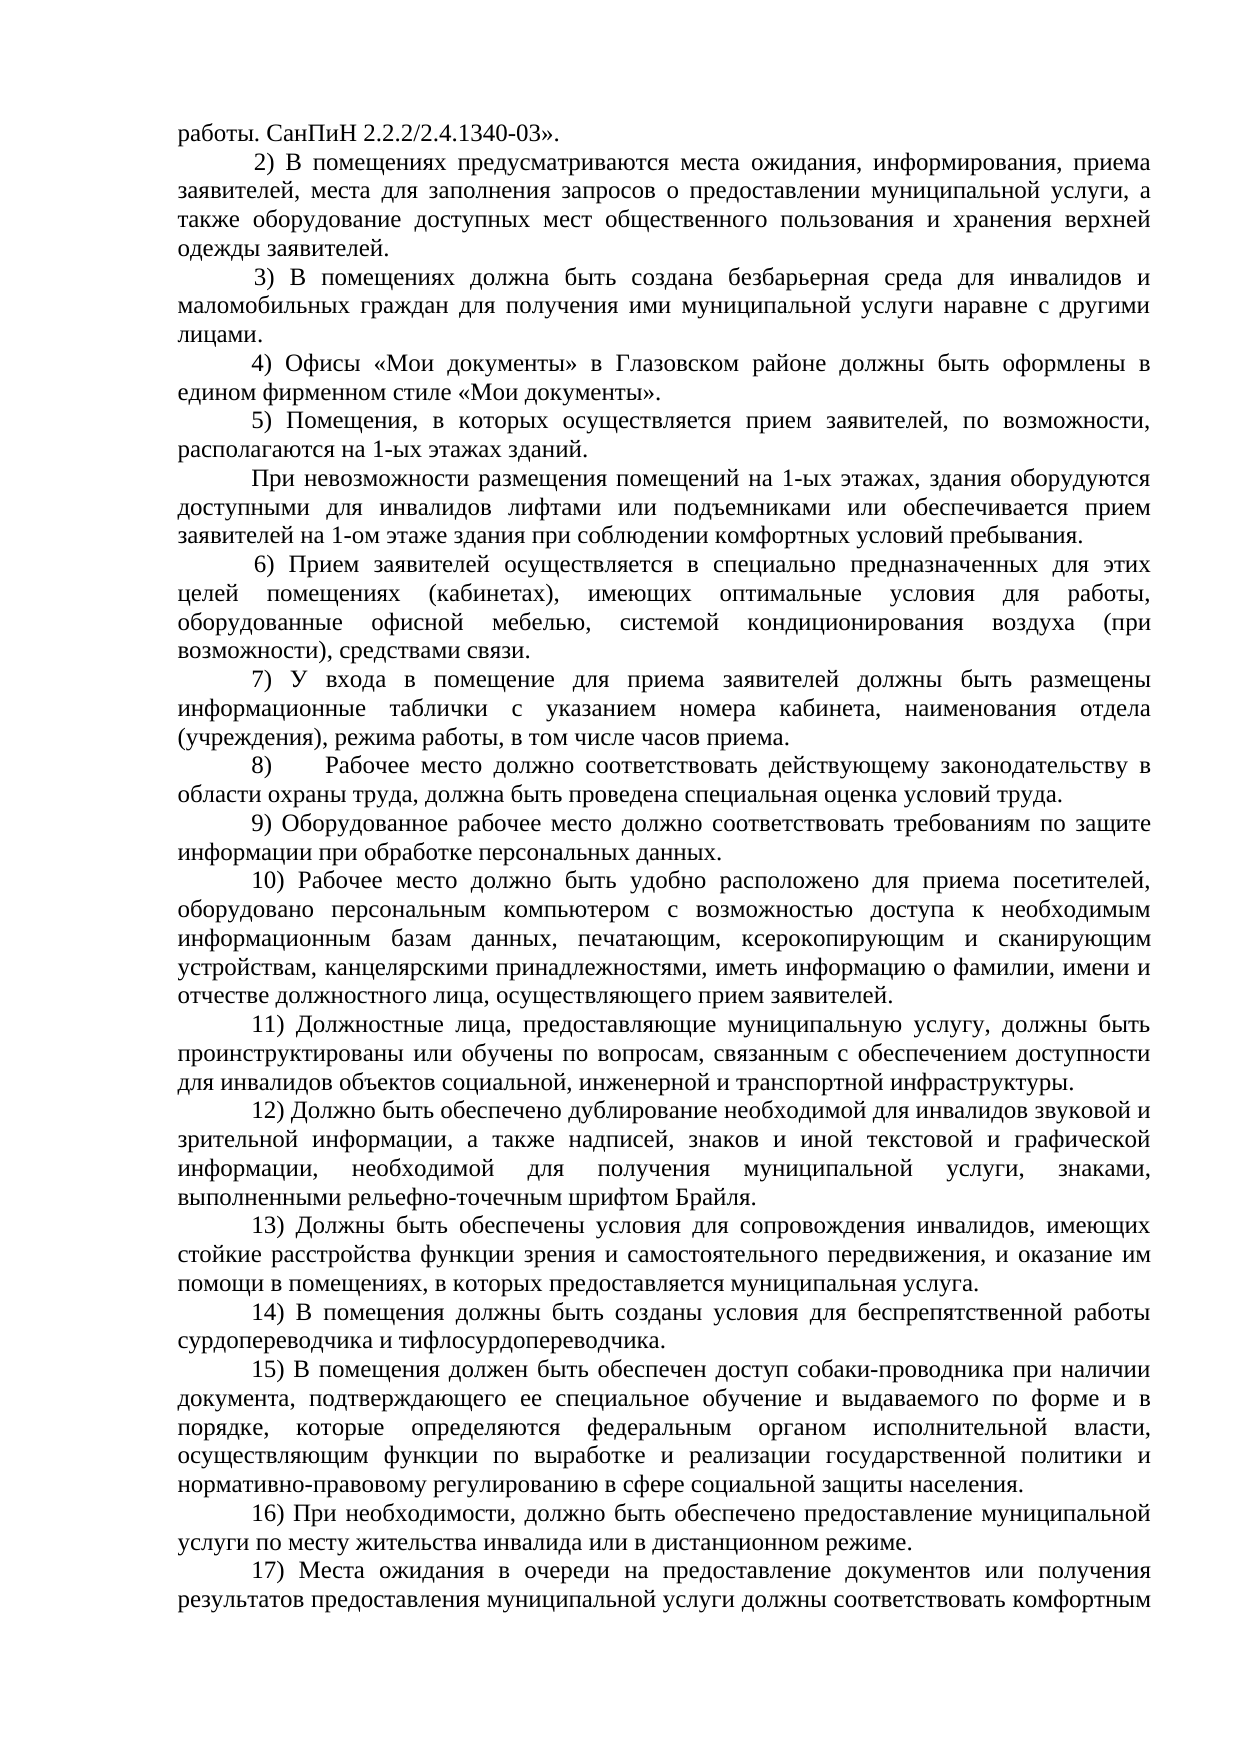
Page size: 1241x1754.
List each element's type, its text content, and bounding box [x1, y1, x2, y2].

text 16) При необходимости, должно быть обеспечено предоставление муниципальной услуги по месту жительства инвалида или в дистанционном режиме. [177, 1498, 1152, 1556]
text При невозможности размещения помещений на 1-ых этажах, здания оборудуются доступными для инвалидов лифтами или подъемниками или обеспечивается прием заявителей на 1-ом этаже здания при соблюдении комфортных условий пребывания. [177, 463, 1152, 549]
text 12) Должно быть обеспечено дублирование необходимой для инвалидов звуковой и зрительной информации, а также надписей, знаков и иной текстовой и графической информации, необходимой для получения муниципальной услуги, знаками, выполненными рельефно-точечным шрифтом Брайля. [177, 1096, 1152, 1211]
text 13) Должны быть обеспечены условия для сопровождения инвалидов, имеющих стойкие расстройства функции зрения и самостоятельного передвижения, и оказание им помощи в помещениях, в которых предоставляется муниципальная услуга. [177, 1211, 1152, 1297]
text 2) В помещениях предусматриваются места ожидания, информирования, приема заявителей, места для заполнения запросов о предоставлении муниципальной услуги, а также оборудование доступных мест общественного пользования и хранения верхней одежды заявителей. [177, 147, 1152, 262]
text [177, 1556, 1152, 1613]
text 14) В помещения должны быть созданы условия для беспрепятственной работы сурдопереводчика и тифлосурдопереводчика. [177, 1297, 1152, 1354]
text 15) В помещения должен быть обеспечен доступ собаки-проводника при наличии документа, подтверждающего ее специальное обучение и выдаваемого по форме и в порядке, которые определяются федеральным органом исполнительной власти, осуществляющим функции по выработке и реализации государственной политики и нормативно-правовому регулированию в сфере социальной защиты населения. [177, 1354, 1152, 1498]
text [177, 118, 1152, 147]
text 6) Прием заявителей осуществляется в специально предназначенных для этих целей помещениях (кабинетах), имеющих оптимальные условия для работы, оборудованные офисной мебелью, системой кондиционирования воздуха (при возможности), средствами связи. [177, 549, 1152, 664]
text 5) Помещения, в которых осуществляется прием заявителей, по возможности, располагаются на 1-ых этажах зданий. [177, 406, 1152, 463]
text 7) У входа в помещение для приема заявителей должны быть размещены информационные таблички с указанием номера кабинета, наименования отдела (учреждения), режима работы, в том числе часов приема. [177, 664, 1152, 751]
text 10) Рабочее место должно быть удобно расположено для приема посетителей, оборудовано персональным компьютером с возможностью доступа к необходимым информационным базам данных, печатающим, ксерокопирующим и сканирующим устройствам, канцелярскими принадлежностями, иметь информацию о фамилии, имени и отчестве должностного лица, осуществляющего прием заявителей. [177, 866, 1152, 1009]
text 9) Оборудованное рабочее место должно соответствовать требованиям по защите информации при обработке персональных данных. [177, 808, 1152, 866]
text 4) Офисы «Мои документы» в Глазовском районе должны быть оформлены в едином фирменном стиле «Мои документы». [177, 348, 1152, 406]
text 3) В помещениях должна быть создана безбарьерная среда для инвалидов и маломобильных граждан для получения ими муниципальной услуги наравне с другими лицами. [177, 262, 1152, 348]
text 11) Должностные лица, предоставляющие муниципальную услугу, должны быть проинструктированы или обучены по вопросам, связанным с обеспечением доступности для инвалидов объектов социальной, инженерной и транспортной инфраструктуры. [177, 1009, 1152, 1096]
text 8) Рабочее место должно соответствовать действующему законодательству в области охраны труда, должна быть проведена специальная оценка условий труда. [177, 751, 1152, 808]
